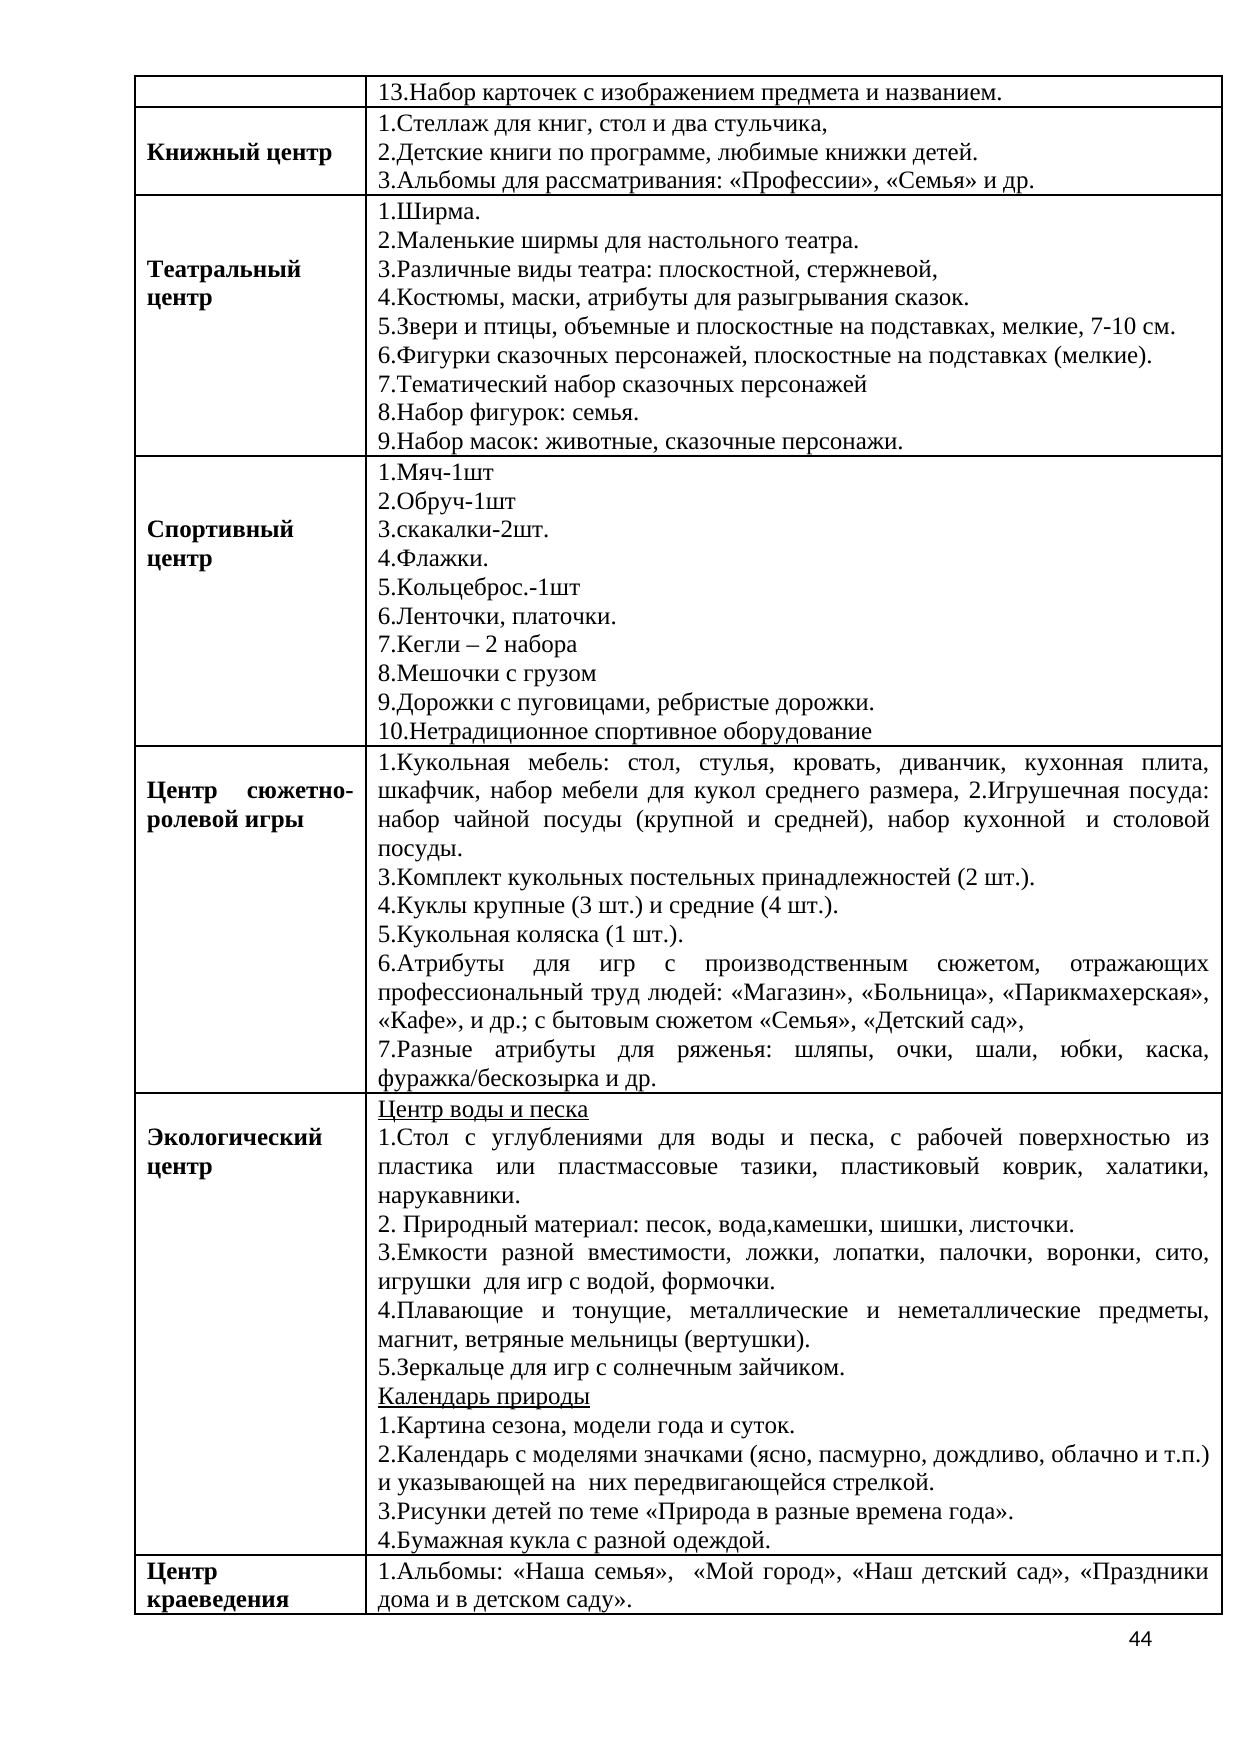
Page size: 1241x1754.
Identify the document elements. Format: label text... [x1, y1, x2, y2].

table_cell Экологический центр [136, 1094, 365, 1554]
table_cell 1.Ширма. 2.Маленькие ширмы для настольного театра. 3.Различные виды театра: плоскостной, стержневой, 4.Костюмы, маски, атрибуты для разыгрывания сказок. 5.Звери и птицы, объемные и плоскостные на подставках, мелкие, 7-10 см. 6.Фигурки сказочных персонажей, плоскостные на подставках (мелкие). 7.Тематический набор сказочных персонажей 8.Набор фигурок: семья. 9.Набор масок: животные, сказочные персонажи. [367, 196, 1221, 455]
table_cell Центр сюжетно-ролевой игры [136, 747, 365, 1092]
table_cell Центр краеведения [136, 1556, 365, 1613]
table_cell 1.Мяч-1шт 2.Обруч-1шт 3.скакалки-2шт. 4.Флажки. 5.Кольцеброс.-1шт 6.Ленточки, платочки. 7.Кегли – 2 набора 8.Мешочки с грузом 9.Дорожки с пуговицами, ребристые дорожки. 10.Нетрадиционное спортивное оборудование [367, 457, 1221, 744]
table_cell Книжный центр [136, 108, 365, 194]
table_cell Центр воды и песка 1.Стол с углублениями для воды и песка, с рабочей поверхностью из пластика или пластмассовые тазики, пластиковый коврик, халатики, нарукавники. 2. Природный материал: песок, вода,камешки, шишки, листочки. 3.Емкости разной вместимости, ложки, лопатки, палочки, воронки, сито, игрушки для игр с водой, формочки. 4.Плавающие и тонущие, металлические и неметаллические предметы, магнит, ветряные мельницы (вертушки). 5.Зеркальце для игр с солнечным зайчиком. Календарь природы 1.Картина сезона, модели года и суток. 2.Календарь с моделями значками (ясно, пасмурно, дождливо, облачно и т.п.) и указывающей на них передвигающейся стрелкой. 3.Рисунки детей по теме «Природа в разные времена года». 4.Бумажная кукла с разной одеждой. [367, 1094, 1221, 1554]
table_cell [136, 77, 365, 106]
table_cell 1.Кукольная мебель: стол, стулья, кровать, диванчик, кухонная плита, шкафчик, набор мебели для кукол среднего размера, 2.Игрушечная посуда: набор чайной посуды (крупной и средней), набор кухонной и столовой посуды. 3.Комплект кукольных постельных принадлежностей (2 шт.). 4.Куклы крупные (3 шт.) и средние (4 шт.). 5.Кукольная коляска (1 шт.). 6.Атрибуты для игр с производственным сюжетом, отражающих профессиональный труд людей: «Магазин», «Больница», «Парикмахерская», «Кафе», и др.; с бытовым сюжетом «Семья», «Детский сад», 7.Разные атрибуты для ряженья: шляпы, очки, шали, юбки, каска, фуражка/бескозырка и др. [367, 747, 1221, 1092]
table_cell 1.Стеллаж для книг, стол и два стульчика, 2.Детские книги по программе, любимые книжки детей. 3.Альбомы для рассматривания: «Профессии», «Семья» и др. [367, 108, 1221, 194]
table_cell Спортивный центр [136, 457, 365, 744]
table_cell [367, 1556, 1221, 1613]
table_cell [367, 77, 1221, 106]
table_cell Театральный центр [136, 196, 365, 455]
